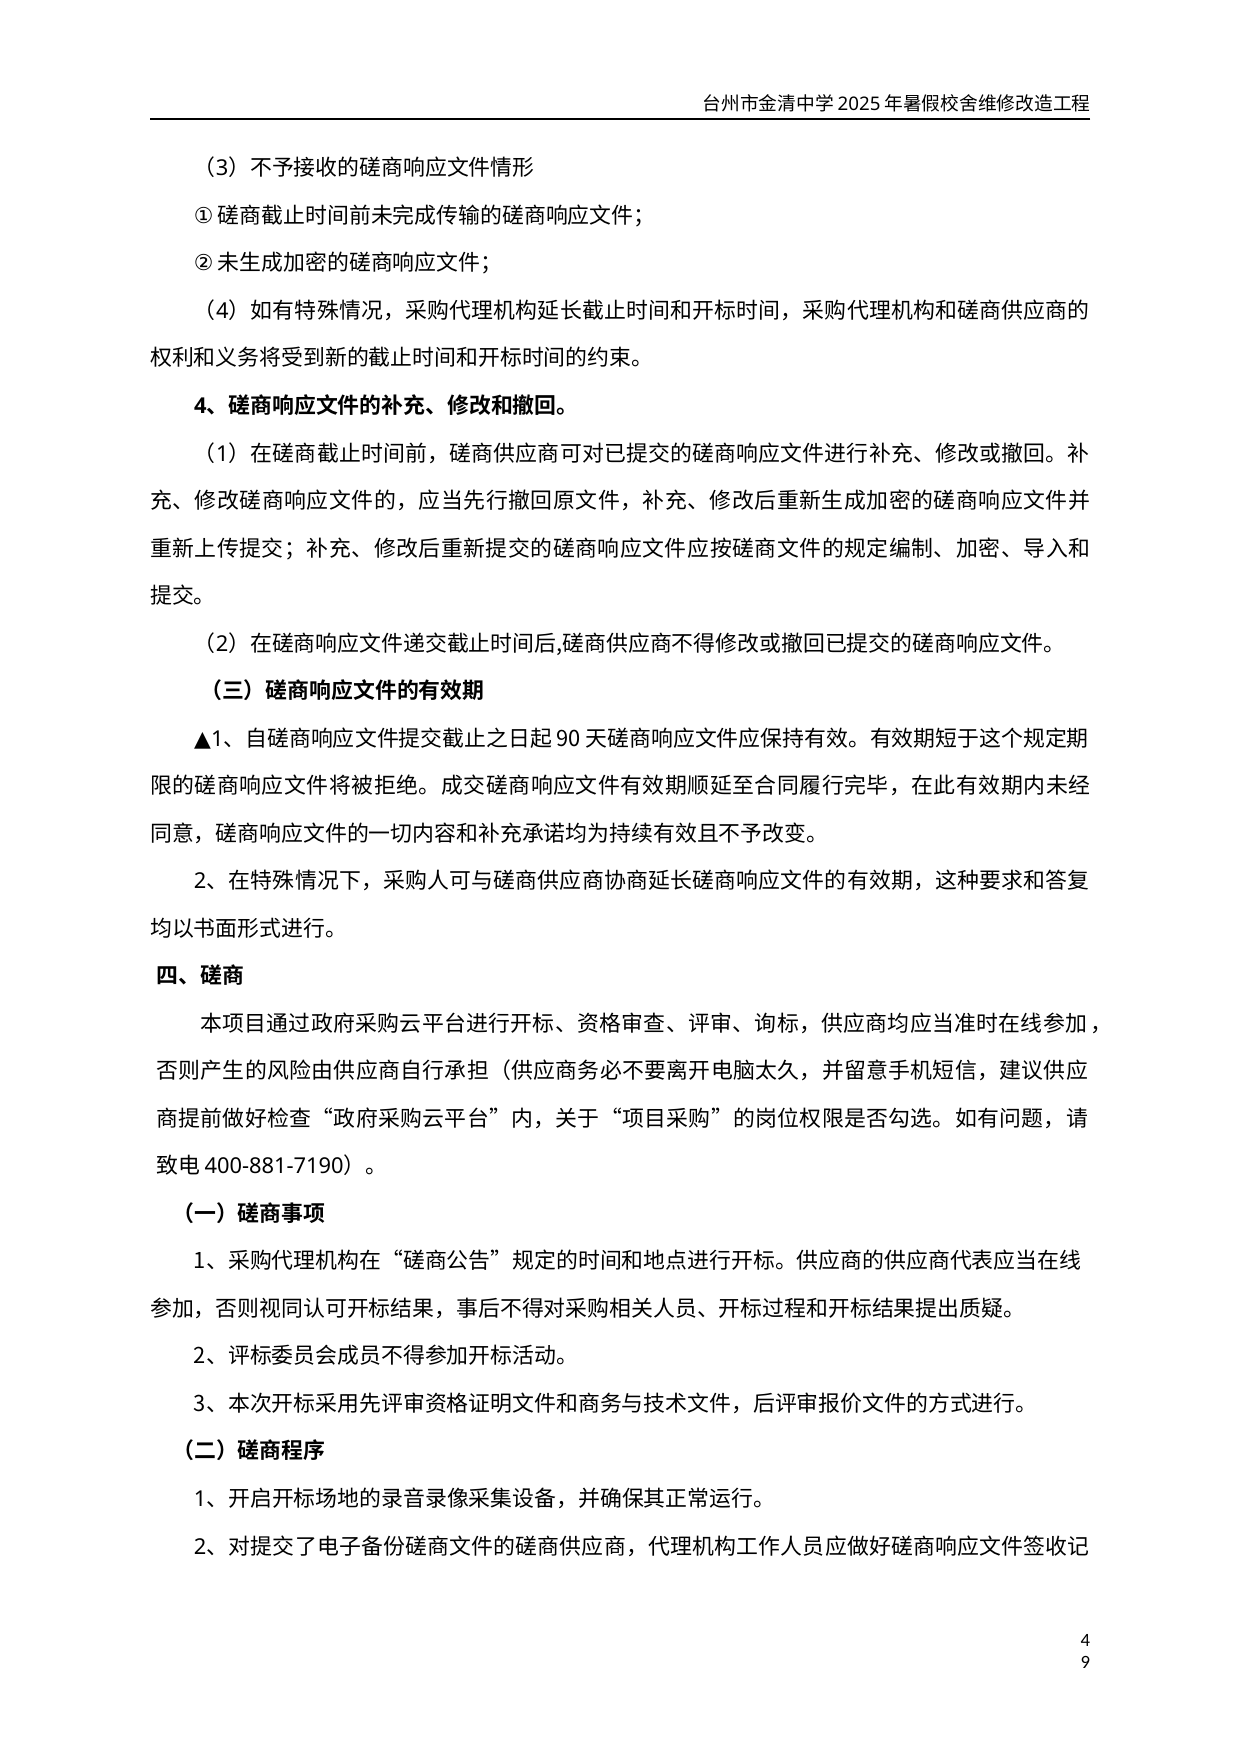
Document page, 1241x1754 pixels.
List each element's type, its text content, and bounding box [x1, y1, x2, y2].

text ②未生成加密的磋商响应文件； [150, 245, 1090, 277]
text 3、本次开标采用先评审资格证明文件和商务与技术文件，后评审报价文件的方式进行。 [150, 1386, 1090, 1418]
text 2、评标委员会成员不得参加开标活动。 [150, 1338, 1090, 1370]
text （3）不予接收的磋商响应文件情形 [150, 150, 1090, 182]
text （二）磋商程序 [150, 1433, 1090, 1465]
text 1、开启开标场地的录音录像采集设备，并确保其正常运行。 [150, 1481, 1090, 1513]
text （2）在磋商响应文件递交截止时间后,磋商供应商不得修改或撤回已提交的磋商响应文件。 [150, 626, 1090, 657]
text （一）磋商事项 [150, 1196, 1090, 1228]
text （1）在磋商截止时间前，磋商供应商可对已提交的磋商响应文件进行补充、修改或撤回。补充、修改磋商响应文件的，应当先行撤回原文件，补充、修改后重新生成加密的磋商响应文件并重新上传提交；补充、修改后重新提交的磋商响应文件应按磋商文件的规定编制、加密、导入和提交。 [150, 436, 1090, 610]
text 四、磋商 [156, 958, 1090, 990]
text （三）磋商响应文件的有效期 [200, 673, 1090, 705]
text 1、采购代理机构在“磋商公告”规定的时间和地点进行开标。供应商的供应商代表应当在线参加，否则视同认可开标结果，事后不得对采购相关人员、开标过程和开标结果提出质疑。 [150, 1243, 1090, 1323]
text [150, 1529, 1090, 1560]
text ▲1、自磋商响应文件提交截止之日起90天磋商响应文件应保持有效。有效期短于这个规定期限的磋商响应文件将被拒绝。成交磋商响应文件有效期顺延至合同履行完毕，在此有效期内未经同意，磋商响应文件的一切内容和补充承诺均为持续有效且不予改变。 [150, 721, 1090, 847]
text 本项目通过政府采购云平台进行开标、资格审查、评审、询标，供应商均应当准时在线参加，否则产生的风险由供应商自行承担（供应商务必不要离开电脑太久，并留意手机短信，建议供应商提前做好检查“政府采购云平台”内，关于“项目采购”的岗位权限是否勾选。如有问题，请致电400-881-7190）。 [156, 1006, 1090, 1180]
text ①磋商截止时间前未完成传输的磋商响应文件； [150, 198, 1090, 229]
text 2、在特殊情况下，采购人可与磋商供应商协商延长磋商响应文件的有效期，这种要求和答复均以书面形式进行。 [150, 863, 1090, 943]
text （4）如有特殊情况，采购代理机构延长截止时间和开标时间，采购代理机构和磋商供应商的权利和义务将受到新的截止时间和开标时间的约束。 [150, 293, 1090, 372]
text 4、磋商响应文件的补充、修改和撤回。 [150, 388, 1090, 420]
